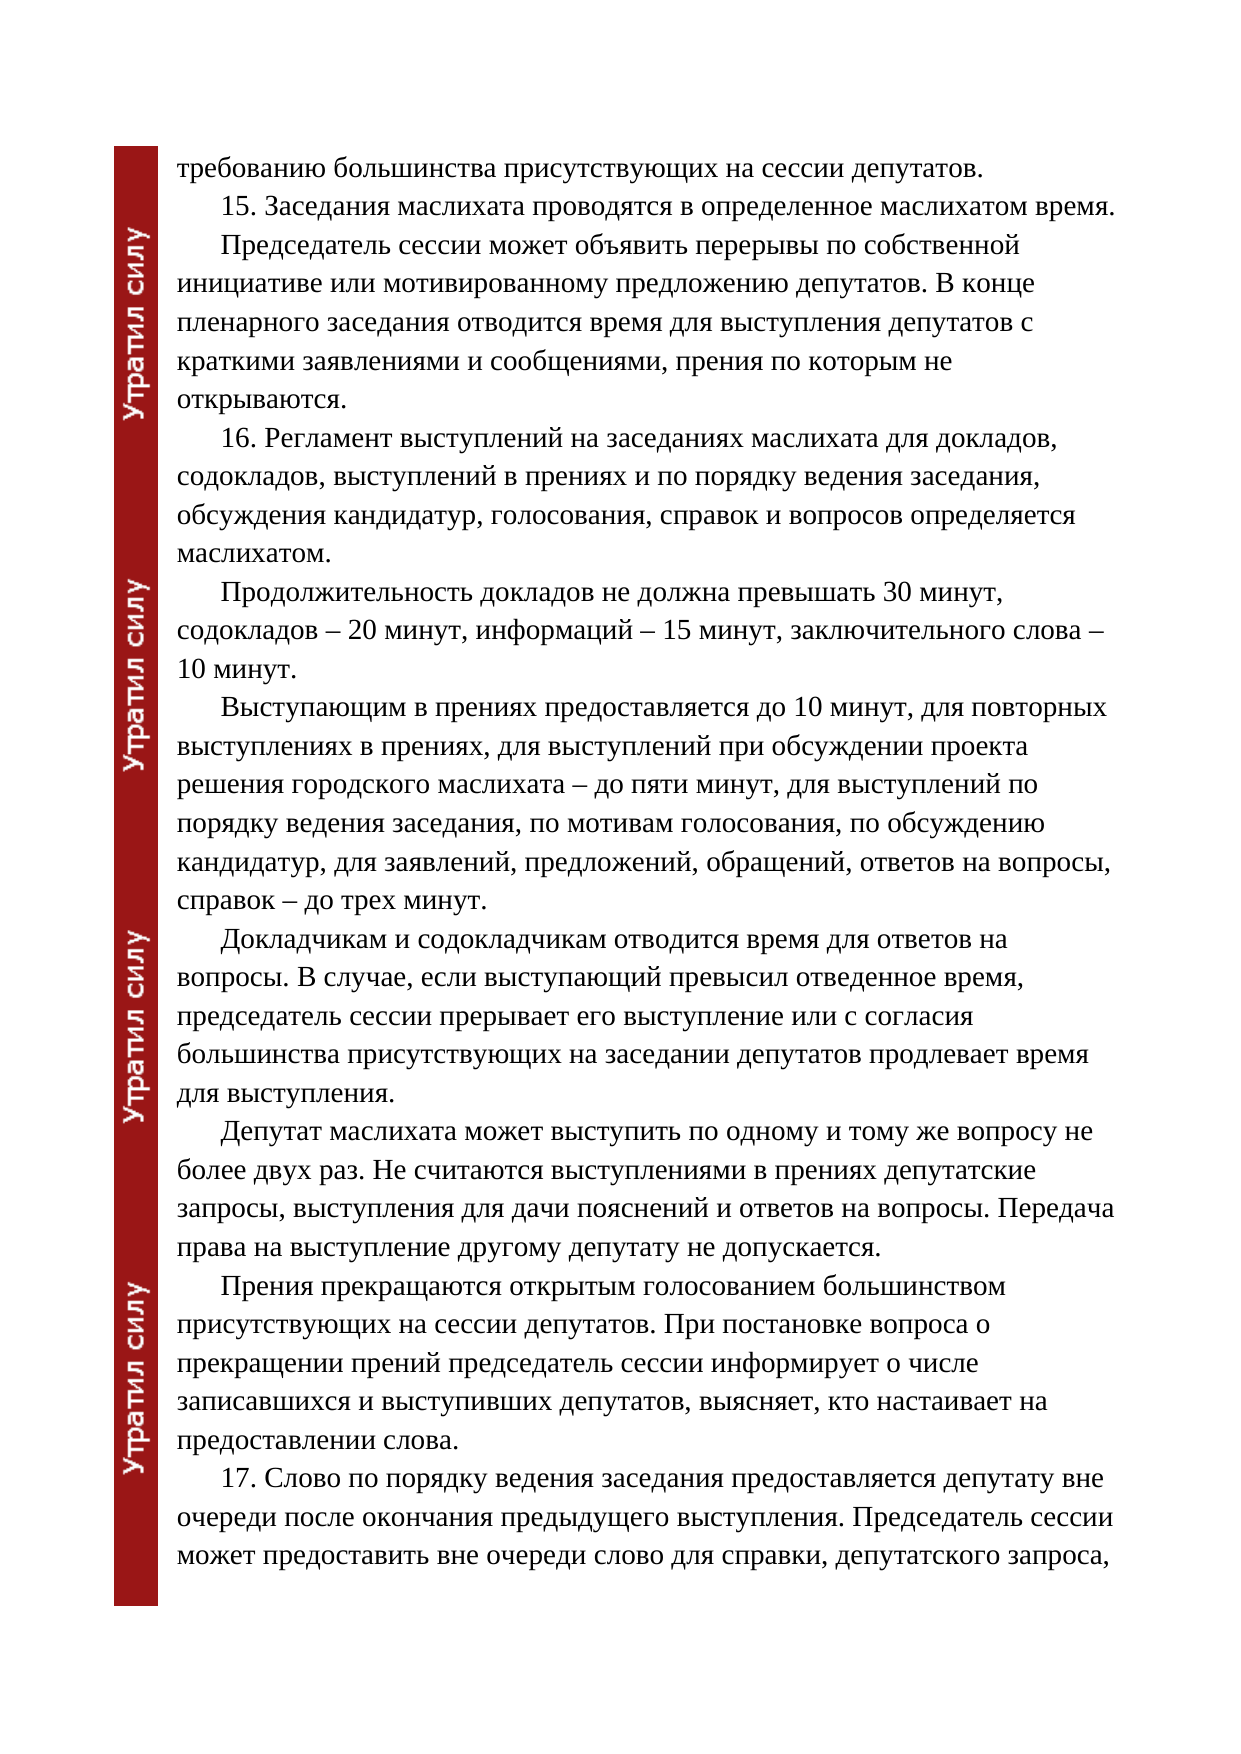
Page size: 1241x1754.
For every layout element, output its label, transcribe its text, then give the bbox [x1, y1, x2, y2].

picture [114, 1571, 158, 1606]
picture [114, 146, 158, 150]
